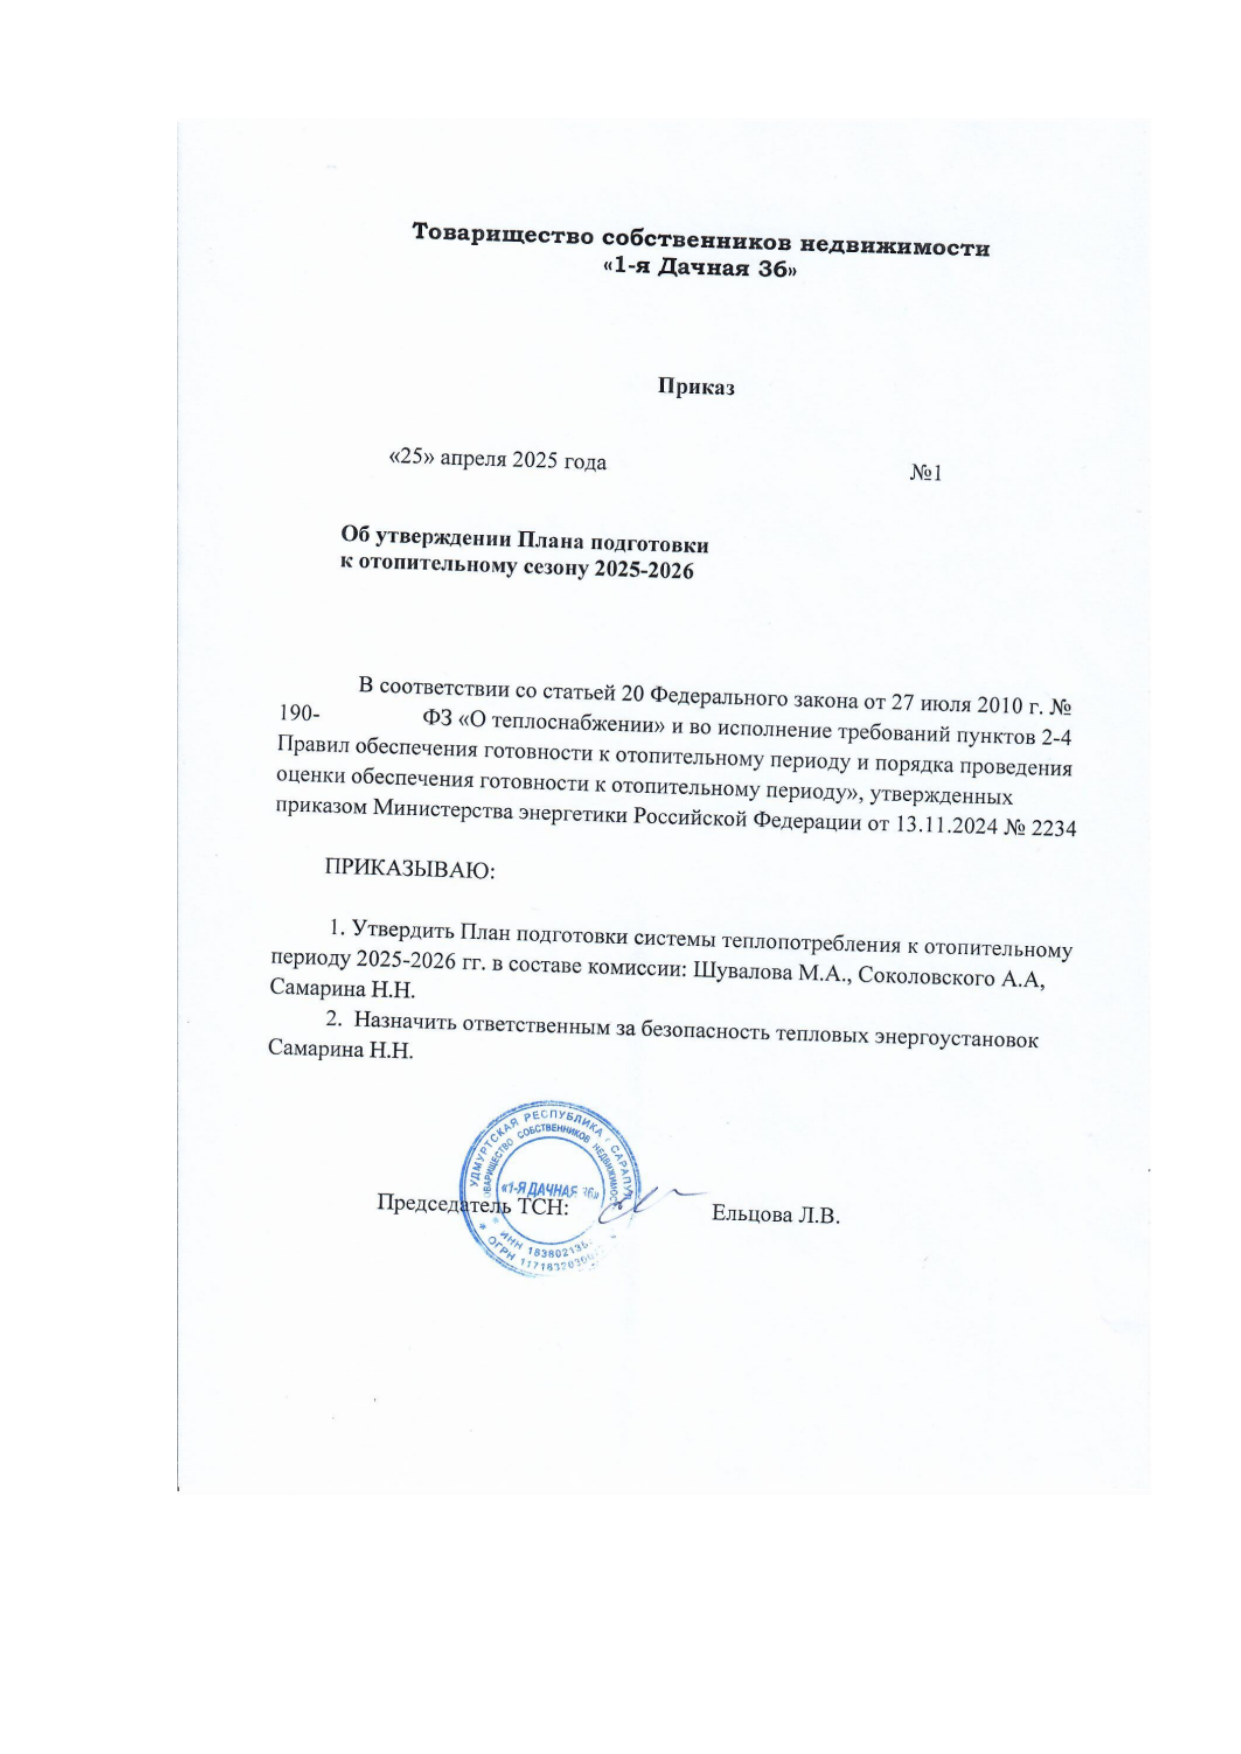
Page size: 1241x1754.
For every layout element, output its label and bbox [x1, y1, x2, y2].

picture [177, 118, 1152, 1496]
